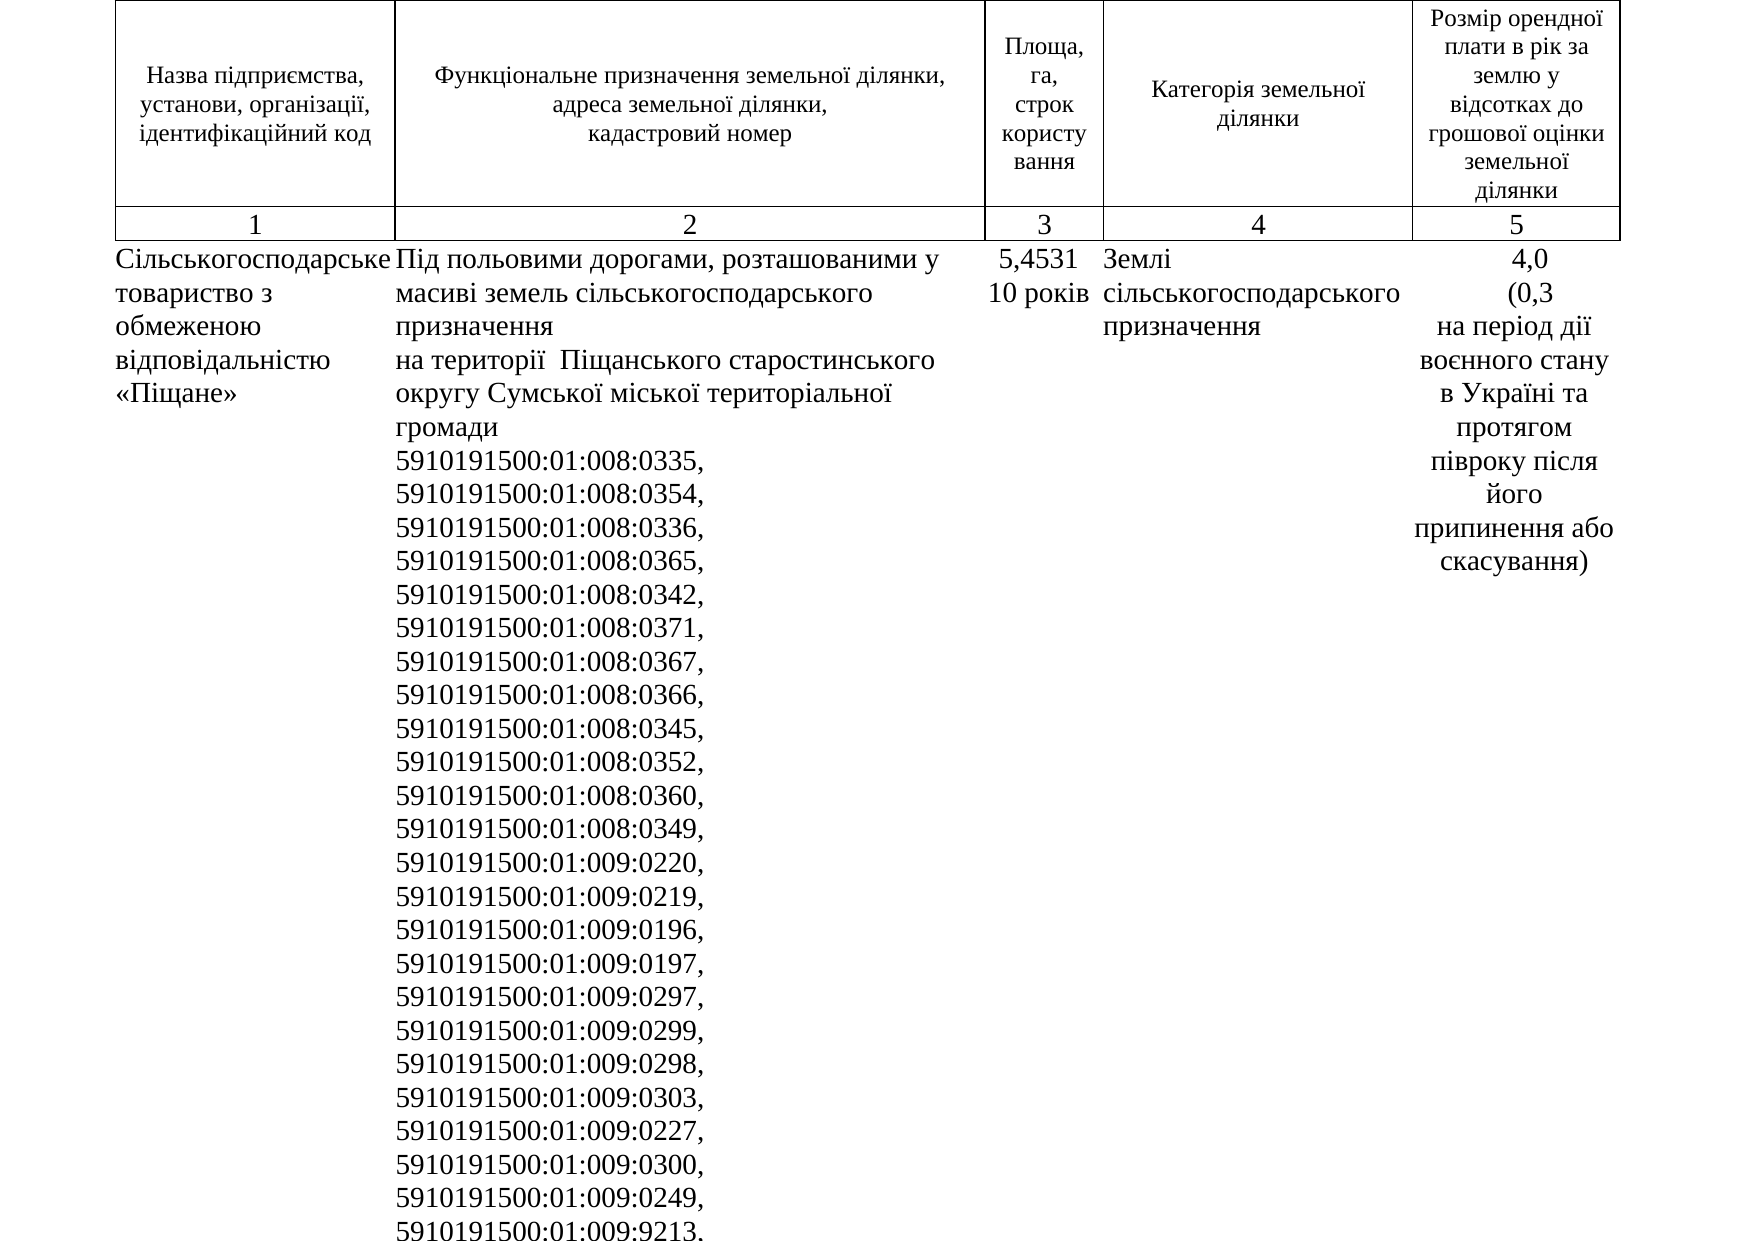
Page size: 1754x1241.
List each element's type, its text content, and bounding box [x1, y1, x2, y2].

table_cell Під польовими дорогами, розташованими у масиві земель сільськогосподарського призначення на території Піщанського старостинського округу Сумської міської територіальної громади 5910191500:01:008:0335, 5910191500:01:008:0354, 5910191500:01:008:0336, 5910191500:01:008:0365, 5910191500:01:008:0342, 5910191500:01:008:0371, 5910191500:01:008:0367, 5910191500:01:008:0366, 5910191500:01:008:0345, 5910191500:01:008:0352, 5910191500:01:008:0360, 5910191500:01:008:0349, 5910191500:01:009:0220, 5910191500:01:009:0219, 5910191500:01:009:0196, 5910191500:01:009:0197, 5910191500:01:009:0297, 5910191500:01:009:0299, 5910191500:01:009:0298, 5910191500:01:009:0303, 5910191500:01:009:0227, 5910191500:01:009:0300, 5910191500:01:009:0249, 5910191500:01:009:9213, 5910191500:01:008:0358, 5910191500:01:008:0351 [395, 241, 985, 1240]
table_header Функціональне призначення земельної ділянки, адреса земельної ділянки, кадастровий номер [396, 1, 984, 206]
table_cell 2 [396, 207, 984, 240]
table_header Назва підприємства, установи, організації, ідентифікаційний код [116, 1, 394, 206]
table_cell 1 [116, 207, 394, 240]
table_cell Сільськогосподарське товариство з обмеженою відповідальністю «Піщане» [115, 241, 395, 1240]
table_header Категорія земельної ділянки [1104, 1, 1412, 206]
table_header Площа, га, строк користування [986, 1, 1103, 206]
table_cell 5,4531 10 років [985, 241, 1103, 1240]
table_cell Землі сільськогосподарського призначення [1104, 241, 1413, 1240]
table_header Розмір орендної плати в рік за землю у відсотках до грошової оцінки земельної ділянки [1413, 1, 1619, 206]
table_cell 5 [1413, 207, 1619, 240]
table_cell 3 [986, 207, 1103, 240]
table_cell 4,0 (0,3 на період дії воєнного стану в Україні та протягом півроку після його припинення або скасування) [1413, 241, 1620, 1240]
table_cell 4 [1104, 207, 1412, 240]
